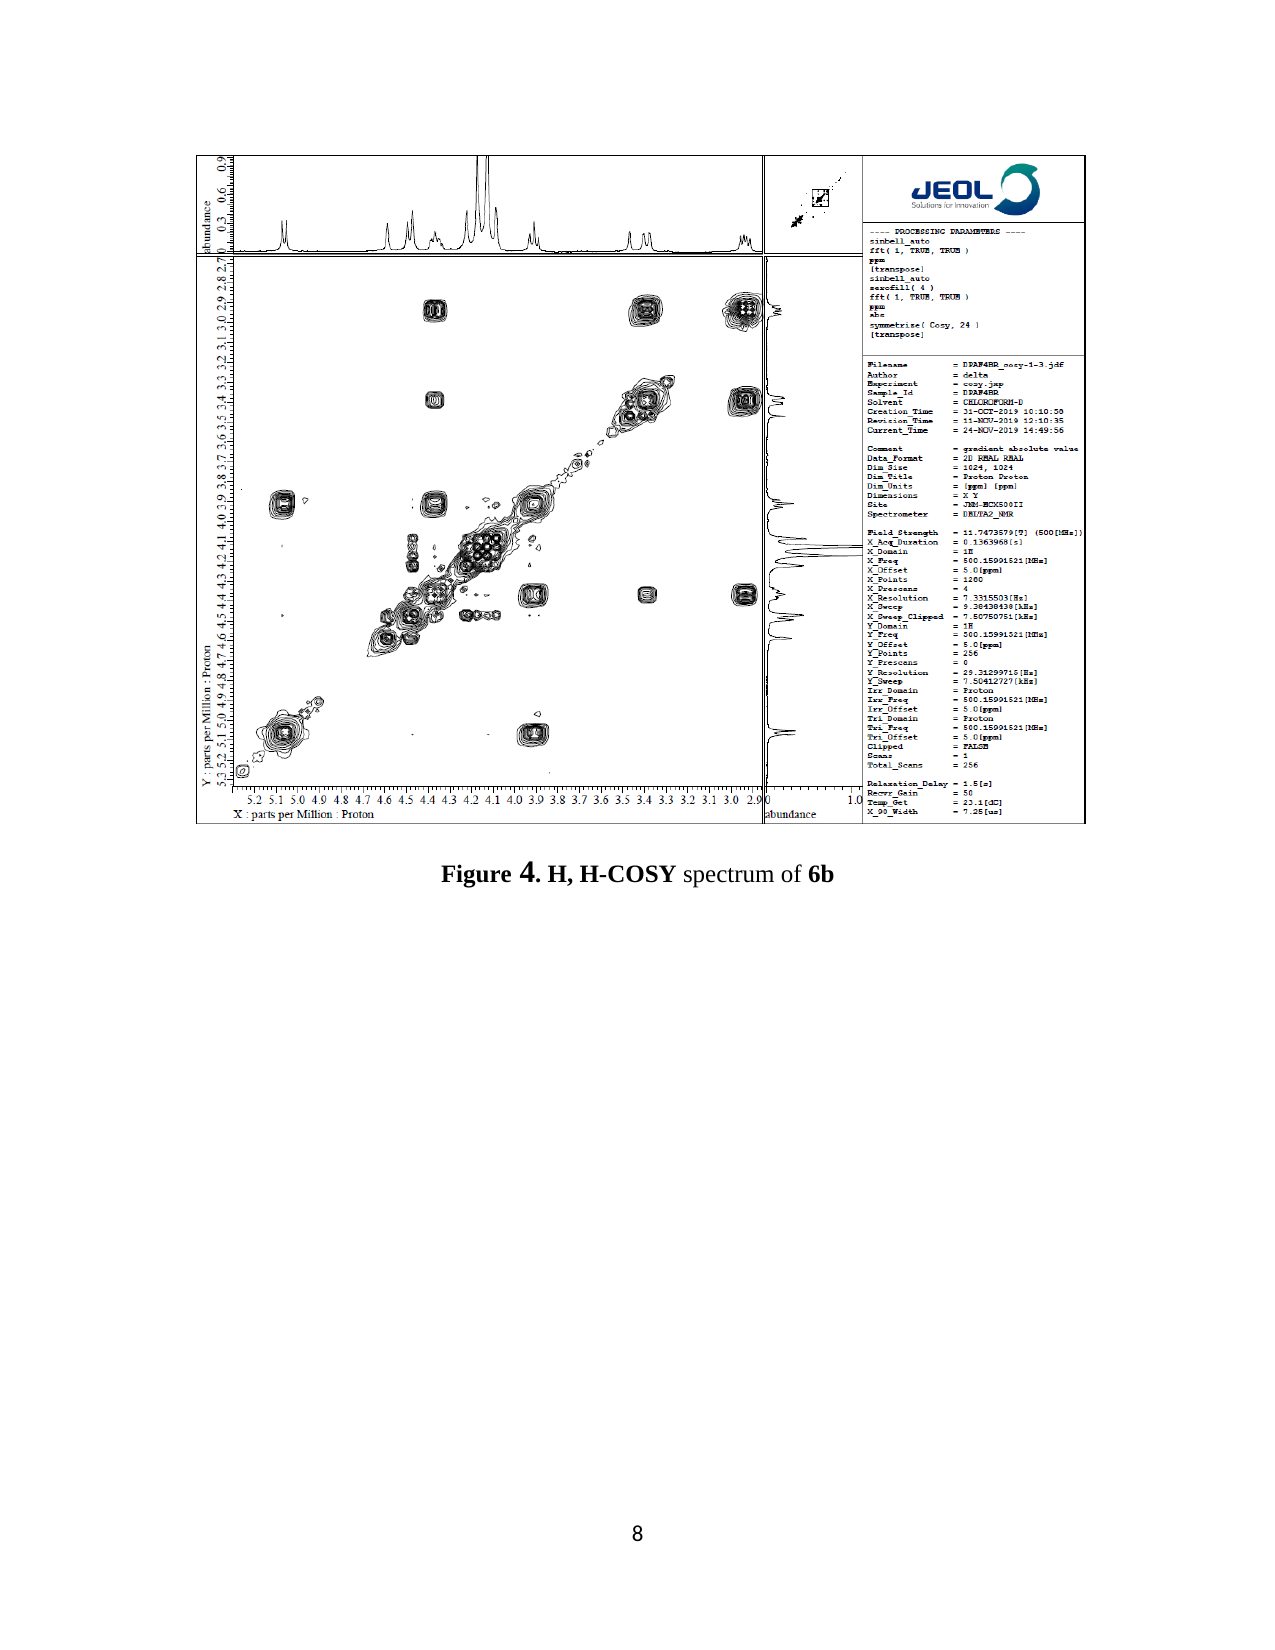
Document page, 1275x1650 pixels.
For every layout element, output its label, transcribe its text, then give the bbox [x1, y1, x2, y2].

picture [188, 150, 1087, 829]
text Figure 4. H, H-COSY spectrum of 6b [187, 853, 1087, 889]
